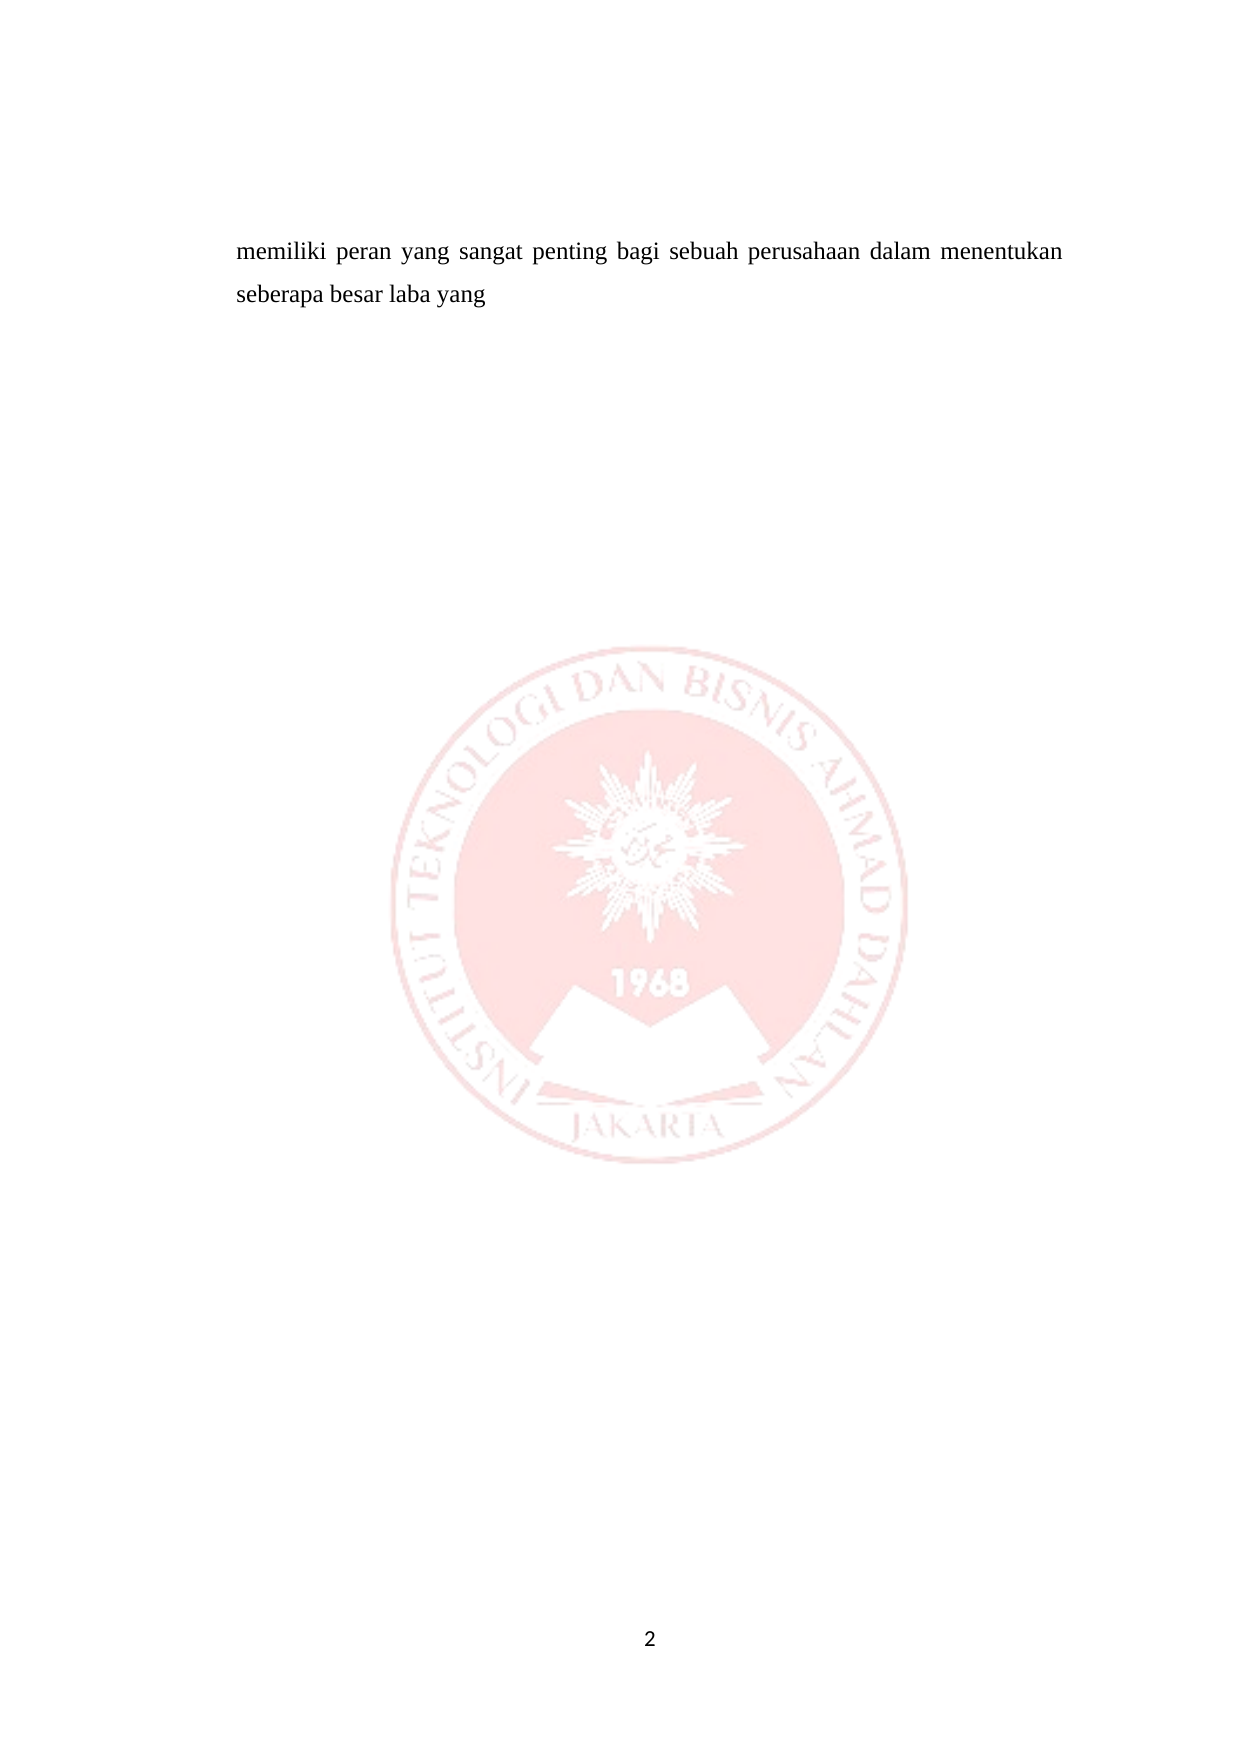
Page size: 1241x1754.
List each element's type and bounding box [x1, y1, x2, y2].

list [236, 236, 1063, 308]
